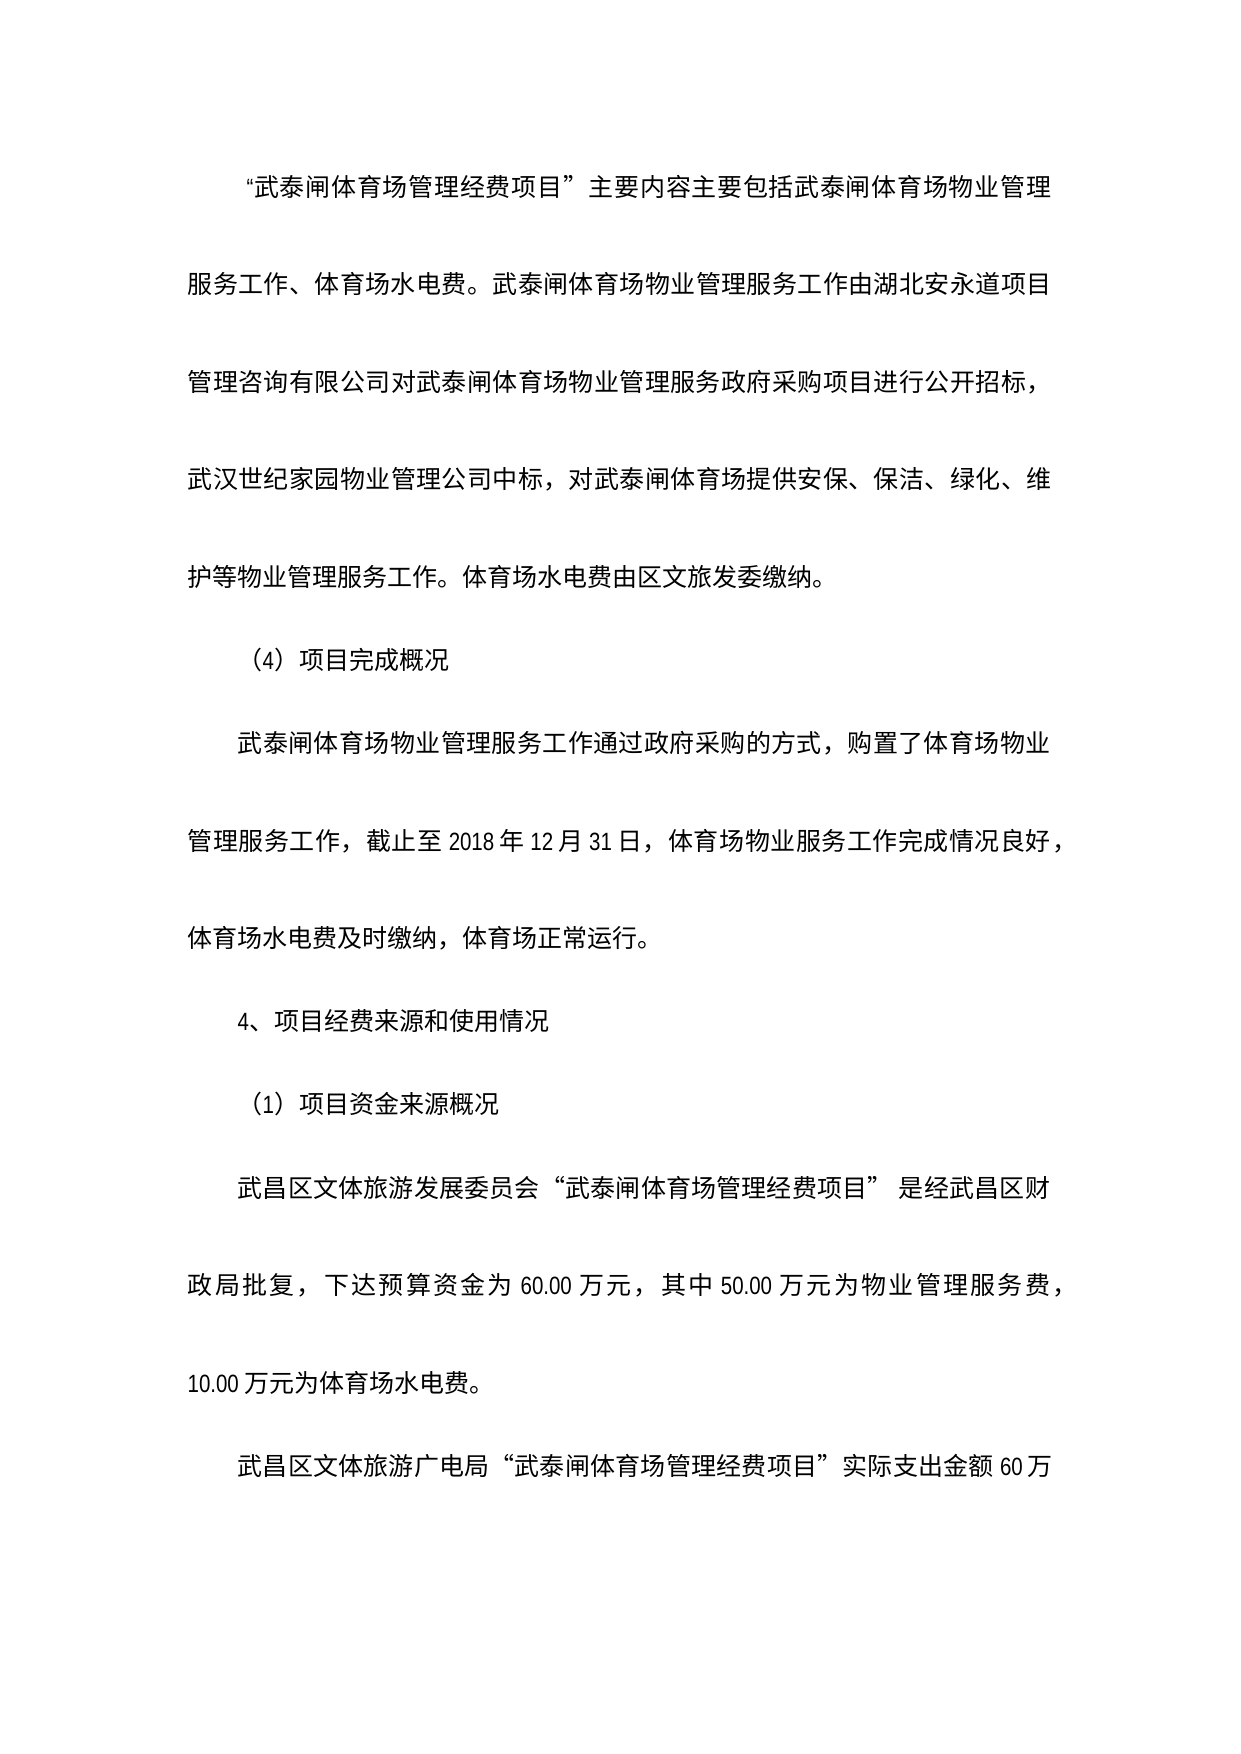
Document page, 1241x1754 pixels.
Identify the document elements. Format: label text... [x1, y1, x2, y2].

text 武昌区文体旅游发展委员会“武泰闸体育场管理经费项目” 是经武昌区财政局批复，下达预算资金为60.00万元，其中50.00万元为物业管理服务费，10.00万元为体育场水电费。 [187, 1154, 1053, 1414]
text 武泰闸体育场物业管理服务工作通过政府采购的方式，购置了体育场物业管理服务工作，截止至2018年12月31日，体育场物业服务工作完成情况良好，体育场水电费及时缴纳，体育场正常运行。 [187, 709, 1053, 969]
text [187, 1432, 1053, 1497]
text 4、项目经费来源和使用情况 [187, 987, 1053, 1052]
text “武泰闸体育场管理经费项目”主要内容主要包括武泰闸体育场物业管理服务工作、体育场水电费。武泰闸体育场物业管理服务工作由湖北安永道项目管理咨询有限公司对武泰闸体育场物业管理服务政府采购项目进行公开招标，武汉世纪家园物业管理公司中标，对武泰闸体育场提供安保、保洁、绿化、维护等物业管理服务工作。体育场水电费由区文旅发委缴纳。 [187, 153, 1053, 608]
text （4）项目完成概况 [187, 626, 1053, 691]
text （1）项目资金来源概况 [187, 1071, 1053, 1136]
